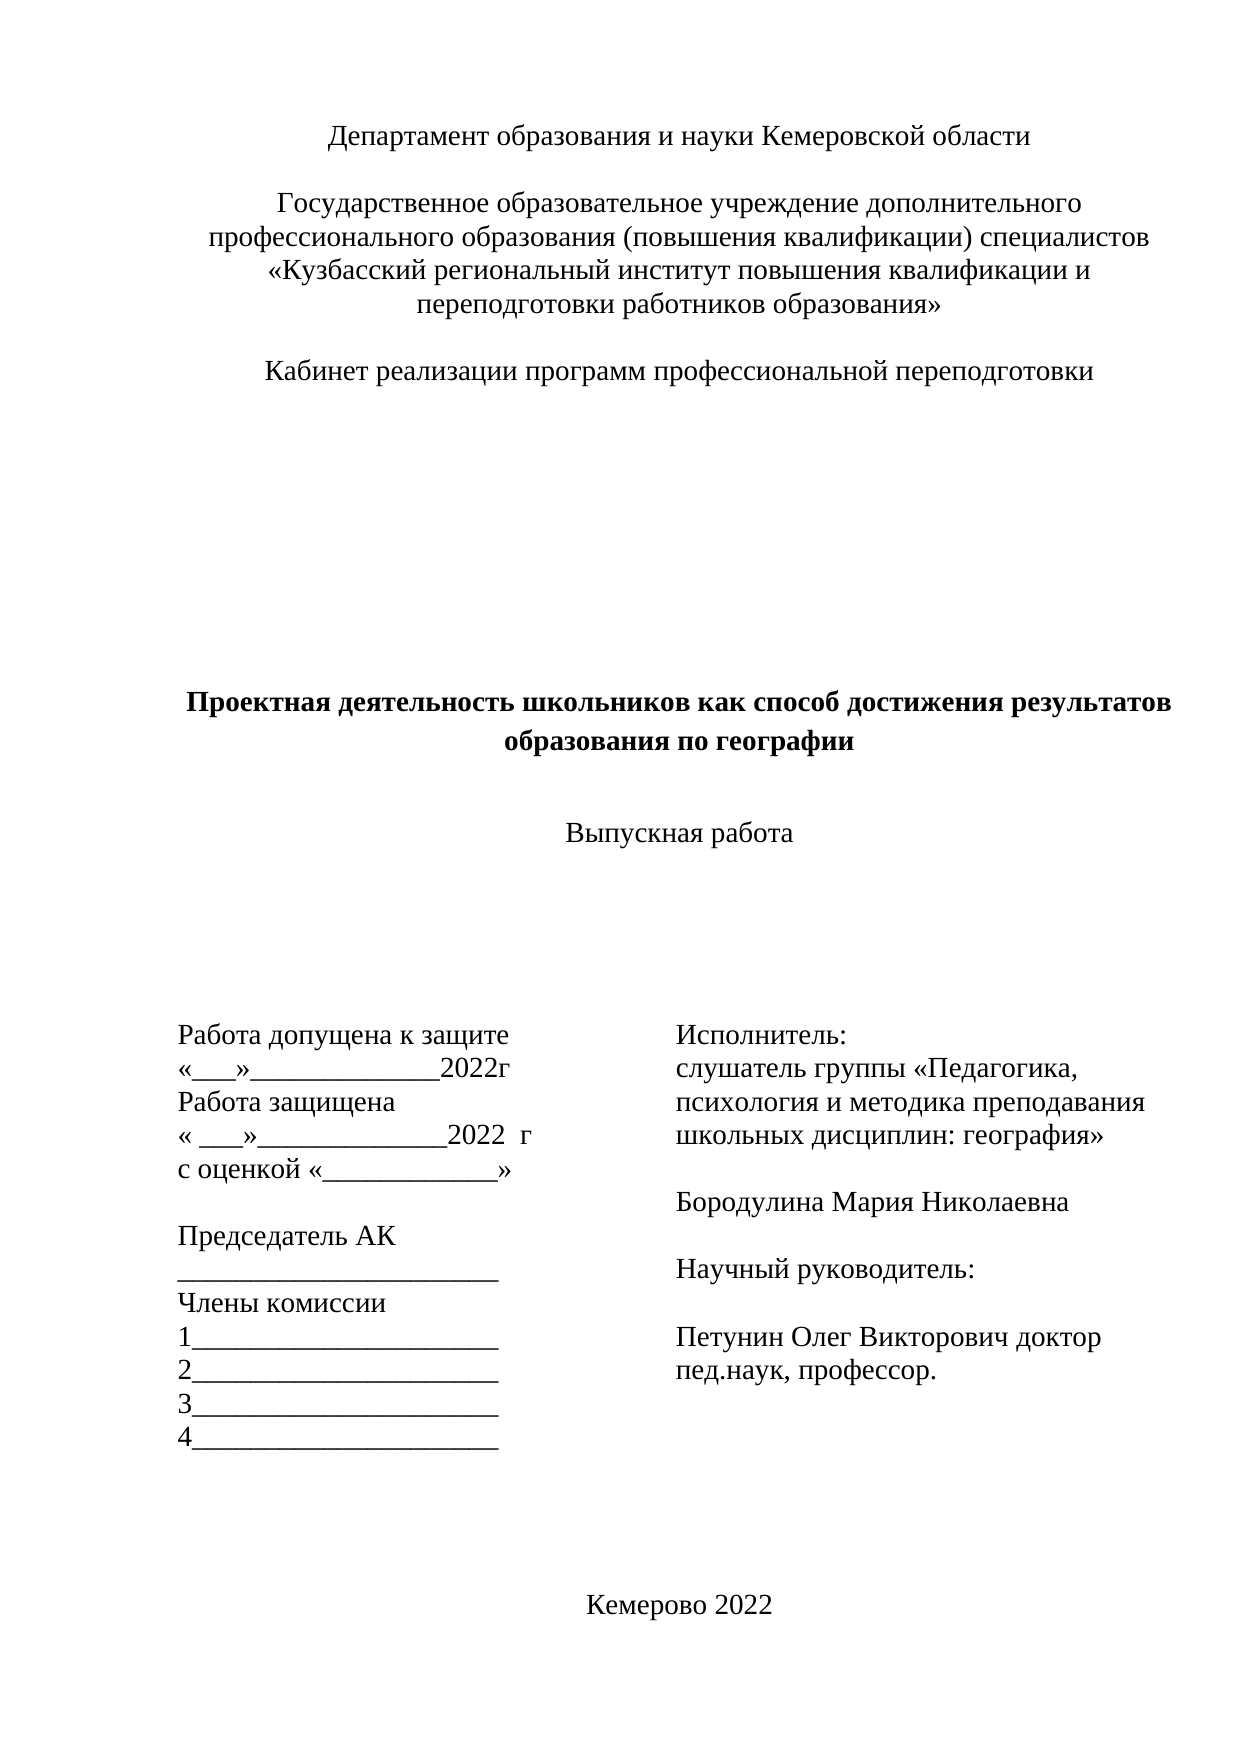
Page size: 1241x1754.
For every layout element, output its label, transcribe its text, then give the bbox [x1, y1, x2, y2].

text Кемерово 2022 [177, 1587, 1181, 1621]
text Государственное образовательное учреждение дополнительного профессионального образования (повышения квалификации) специалистов «Кузбасский региональный институт повышения квалификации и переподготовки работников образования» [177, 185, 1181, 319]
text Проектная деятельность школьников как способ достижения результатов образования по географии [177, 684, 1181, 756]
text Кабинет реализации программ профессиональной переподготовки [177, 353, 1181, 386]
table_header Исполнитель: слушатель группы «Педагогика, психология и методика преподавания школьных дисциплин: география» Бородулина Мария Николаевна Научный руководитель: Петунин Олег Викторович доктор пед.наук, профессор. [664, 1017, 1163, 1453]
text Департамент образования и науки Кемеровской области [177, 118, 1181, 152]
text Выпускная работа [177, 816, 1181, 849]
table_header Работа допущена к защите «___»_____________2022г Работа защищена « ___»_____________2022 г с оценкой «____________» Председатель АК ______________________ Члены комиссии 1_____________________ 2_____________________ 3_____________________ 4_____________________ [166, 1017, 664, 1453]
